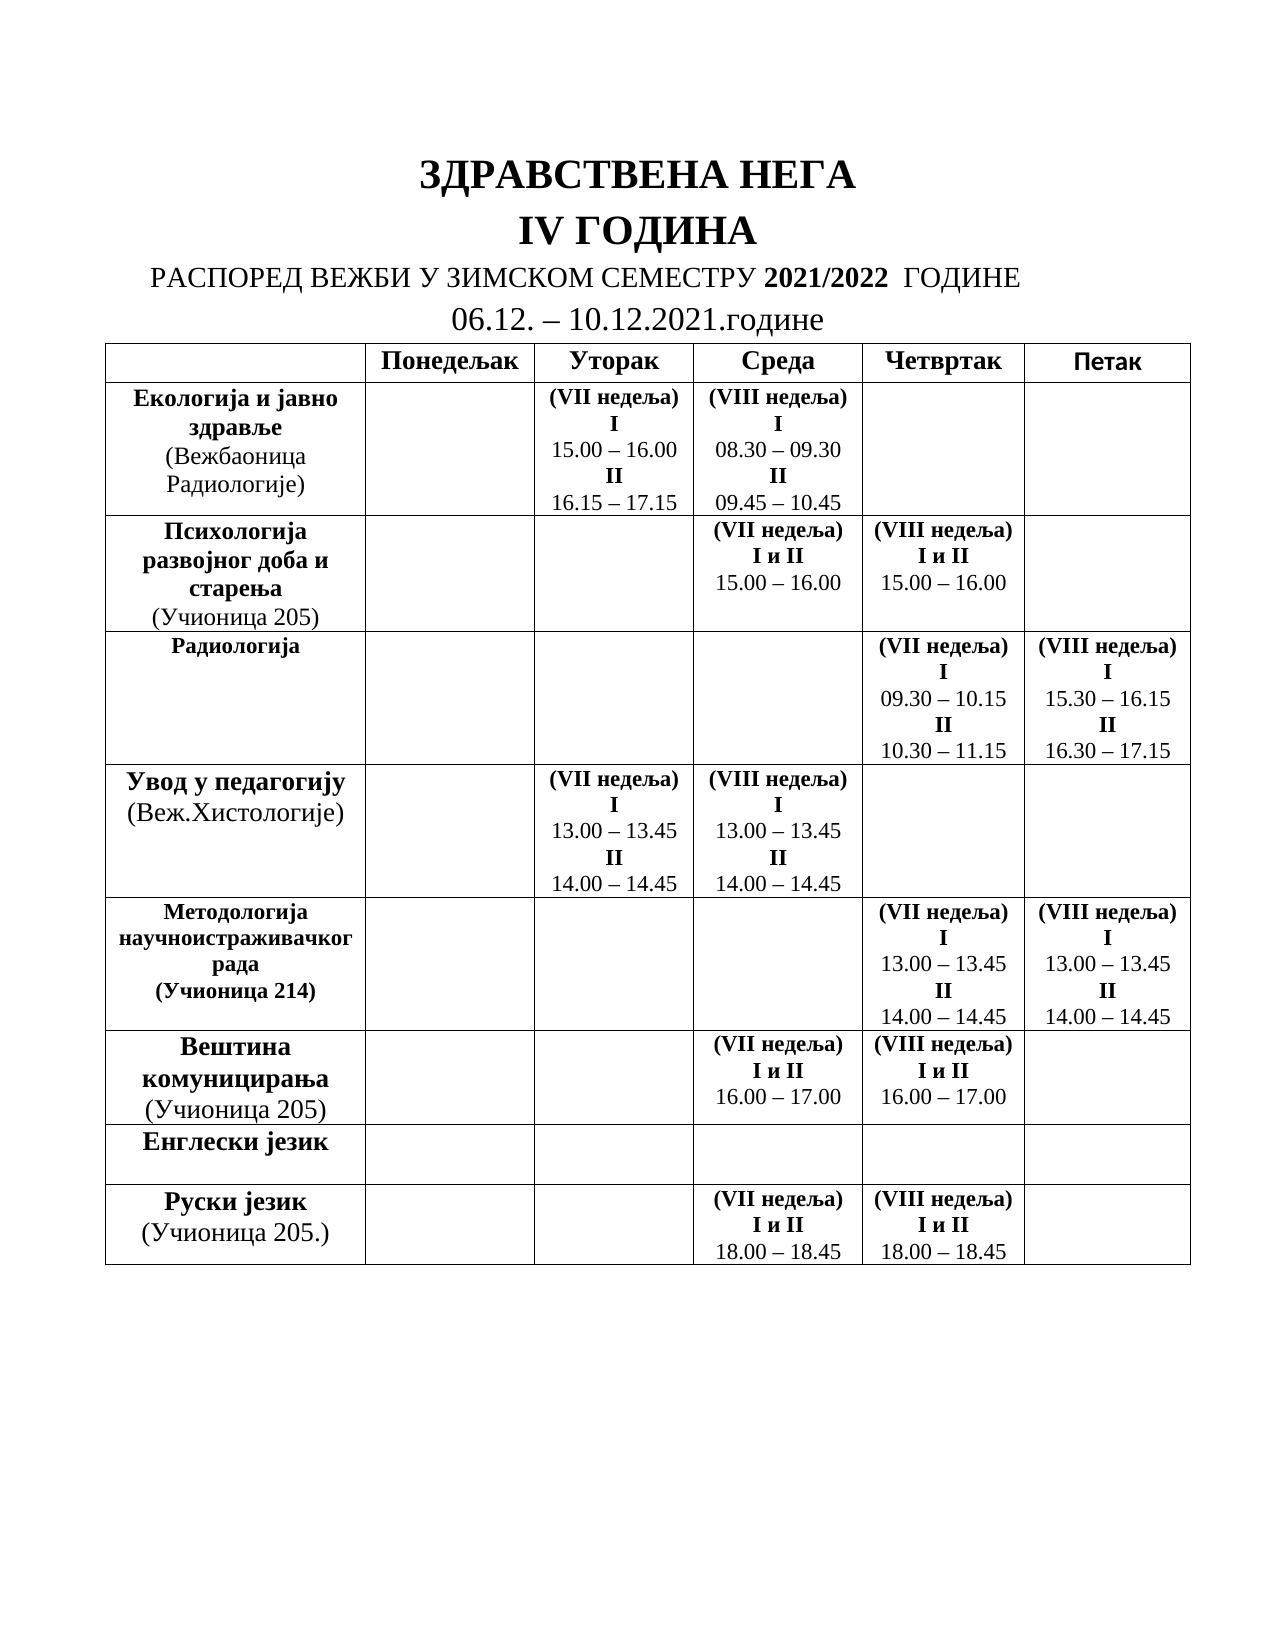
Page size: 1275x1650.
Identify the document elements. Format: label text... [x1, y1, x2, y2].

table_header Петак [1025, 344, 1190, 382]
table_cell [535, 632, 693, 764]
table_cell [535, 516, 693, 631]
table_header [106, 344, 365, 382]
table_cell [1025, 383, 1190, 515]
table_cell [694, 898, 862, 1029]
table_cell [366, 632, 534, 764]
table_cell [694, 1125, 862, 1184]
table_cell Методологија научноистраживачког рада (Учионица 214) [106, 898, 365, 1029]
table_cell [1025, 1185, 1190, 1264]
table_header Четвртак [863, 344, 1024, 382]
table_header Среда [694, 344, 862, 382]
table_cell [863, 383, 1024, 515]
table_header Понедељак [366, 344, 534, 382]
table_cell [535, 898, 693, 1029]
table_cell [863, 1125, 1024, 1184]
table_cell [366, 898, 534, 1029]
table_cell [1025, 516, 1190, 631]
table_cell [535, 1185, 693, 1264]
table_cell Радиологија [106, 632, 365, 764]
table_cell Екологија и јавно здравље (Вежбаоница Радиологије) [106, 383, 365, 515]
table_cell [366, 765, 534, 897]
text 06.12. – 10.12.2021.године [150, 299, 1125, 337]
table_cell (VII недеља) I 13.00 – 13.45 II 14.00 – 14.45 [535, 765, 693, 897]
table_cell (VII недеља) I и II 15.00 – 16.00 [694, 516, 862, 631]
table_cell Енглески језик [106, 1125, 365, 1184]
table_cell (VII недеља) I 09.30 – 10.15 II 10.30 – 11.15 [863, 632, 1024, 764]
table_cell [863, 765, 1024, 897]
table_cell (VIII недеља) I 08.30 – 09.30 II 09.45 – 10.45 [694, 383, 862, 515]
table_cell (VIII недеља) I 13.00 – 13.45 II 14.00 – 14.45 [1025, 898, 1190, 1029]
table_cell (VIII недеља) I 13.00 – 13.45 II 14.00 – 14.45 [694, 765, 862, 897]
text ЗДРАВСТВЕНА НЕГА [150, 150, 1125, 198]
text IV ГОДИНА [150, 205, 1125, 253]
table_cell Вештина комуницирања (Учионица 205) [106, 1031, 365, 1124]
table_cell [366, 1185, 534, 1264]
table_cell [535, 1125, 693, 1184]
table_cell [694, 632, 862, 764]
table_cell Руски језик (Учионица 205.) [106, 1185, 365, 1264]
table_cell [366, 1031, 534, 1124]
table_header Уторак [535, 344, 693, 382]
table_cell (VIII недеља) I и II 18.00 – 18.45 [863, 1185, 1024, 1264]
table_cell [366, 383, 534, 515]
text РАСПОРЕД ВЕЖБИ У ЗИМСКОМ СЕМЕСТРУ 2021/2022 ГОДИНЕ [150, 260, 1125, 294]
table_cell [1025, 1125, 1190, 1184]
table_cell (VIII недеља) I и II 15.00 – 16.00 [863, 516, 1024, 631]
table_cell (VIII недеља) I и II 16.00 – 17.00 [863, 1031, 1024, 1124]
table_cell (VII недеља) I и II 16.00 – 17.00 [694, 1031, 862, 1124]
table_cell [1025, 765, 1190, 897]
table_cell (VIII недеља) I 15.30 – 16.15 II 16.30 – 17.15 [1025, 632, 1190, 764]
table_cell [366, 516, 534, 631]
table_cell [1025, 1031, 1190, 1124]
table_cell Увод у педагогију (Веж.Хистологије) [106, 765, 365, 897]
table_cell (VII недеља) I 13.00 – 13.45 II 14.00 – 14.45 [863, 898, 1024, 1029]
table_cell [366, 1125, 534, 1184]
table_cell (VII недеља) I и II 18.00 – 18.45 [694, 1185, 862, 1264]
table_cell (VII недеља) I 15.00 – 16.00 II 16.15 – 17.15 [535, 383, 693, 515]
table_cell [535, 1031, 693, 1124]
table_cell Психологија развојног доба и старења (Учионица 205) [106, 516, 365, 631]
